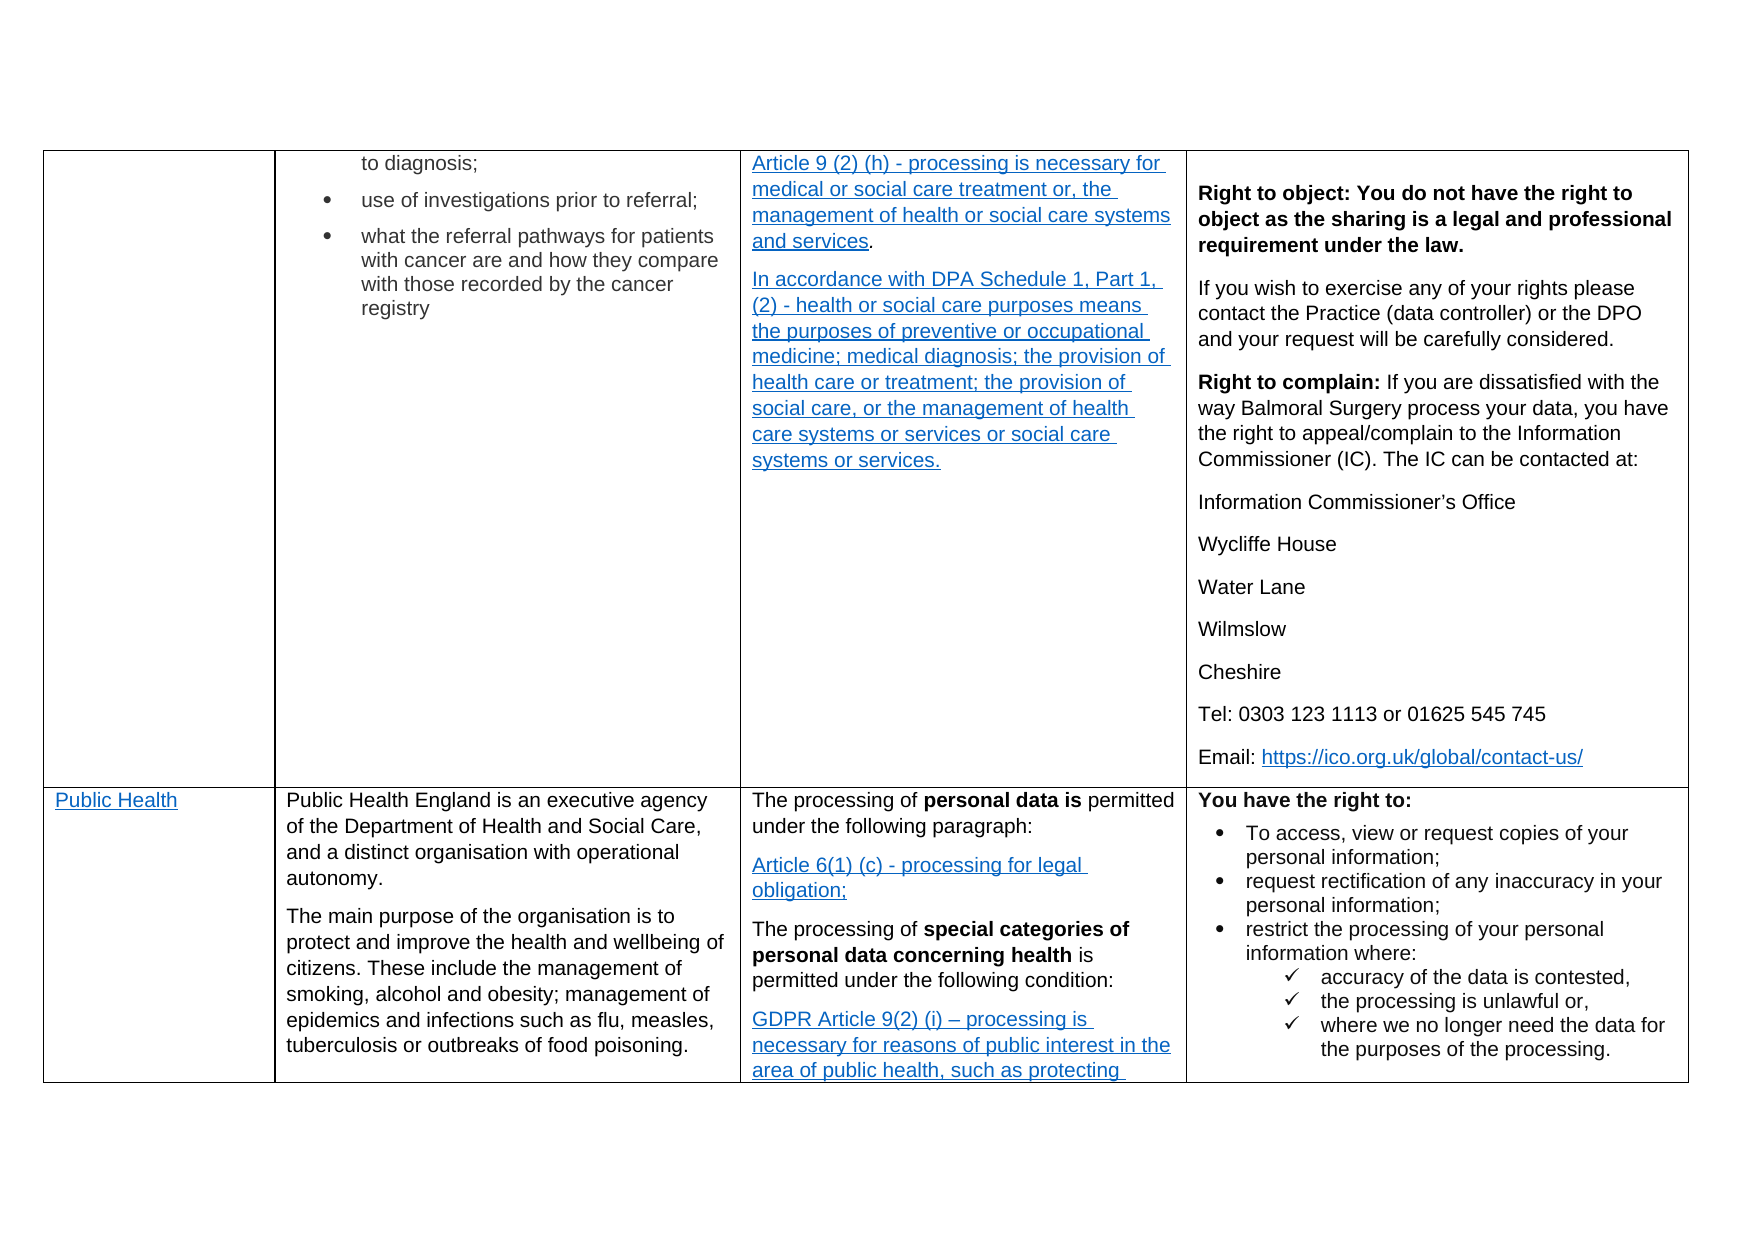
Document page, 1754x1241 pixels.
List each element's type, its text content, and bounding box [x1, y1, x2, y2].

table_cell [1187, 151, 1688, 787]
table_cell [276, 788, 740, 1082]
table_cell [44, 151, 274, 787]
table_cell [741, 788, 1186, 1082]
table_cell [741, 151, 1186, 787]
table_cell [276, 151, 740, 787]
table_cell Public Health [44, 788, 274, 1082]
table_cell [1187, 788, 1688, 1082]
